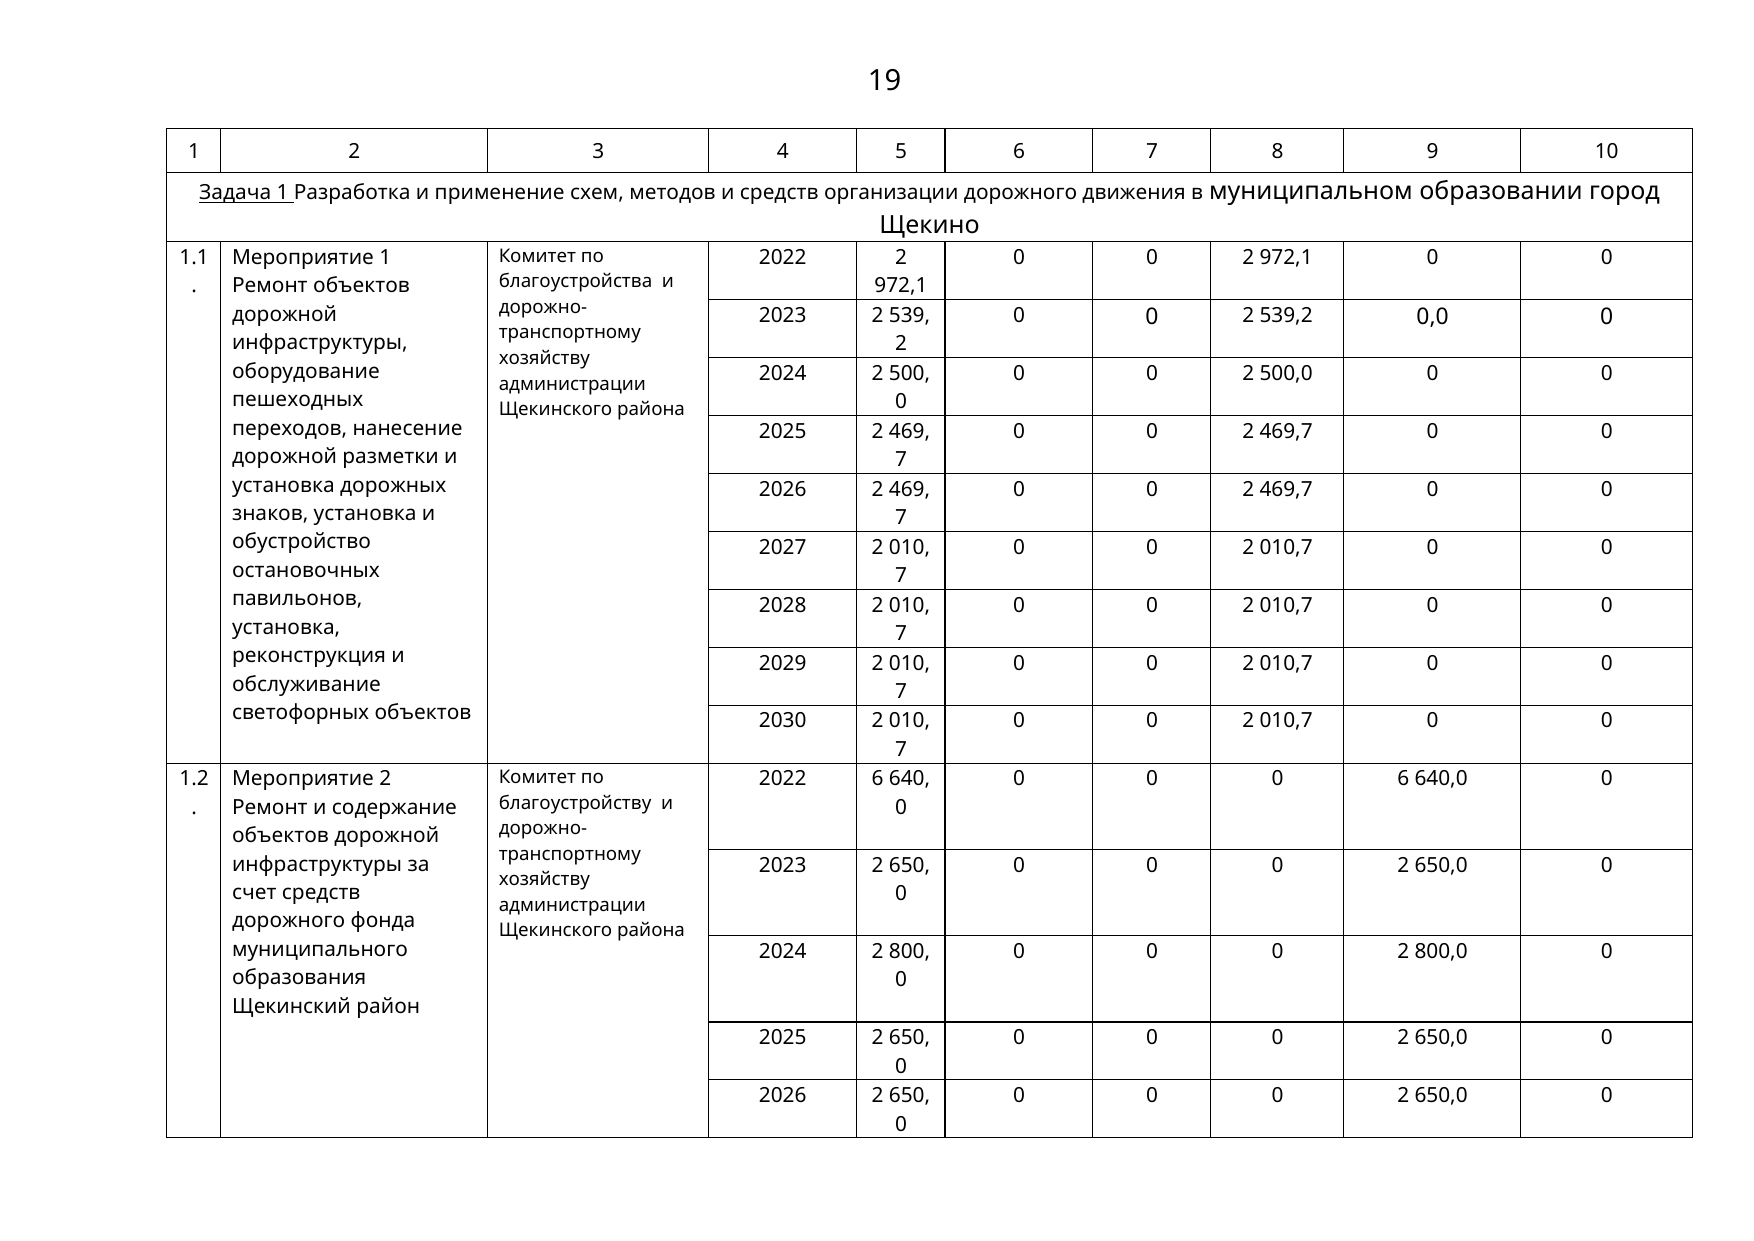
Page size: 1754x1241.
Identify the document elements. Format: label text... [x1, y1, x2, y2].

table_cell 2026 [709, 474, 856, 531]
table_cell 0 [1093, 764, 1210, 849]
table_cell 0 [1093, 300, 1210, 357]
table_cell 2 500,0 [857, 358, 944, 415]
table_cell 0 [946, 936, 1092, 1021]
table_cell 2023 [709, 850, 856, 935]
table_cell 0 [946, 764, 1092, 849]
table_cell 2023 [709, 300, 856, 357]
table_cell 2 469,7 [857, 416, 944, 473]
table_cell 0 [1211, 850, 1343, 935]
table_cell 0 [1093, 474, 1210, 531]
table_cell 2027 [709, 532, 856, 589]
table_cell 0 [1211, 1080, 1343, 1137]
table_cell 0 [1093, 242, 1210, 299]
table_cell 2 650,0 [857, 1023, 944, 1079]
table_cell 0 [1093, 532, 1210, 589]
table_cell 0 [1521, 358, 1692, 415]
table_cell 2 469,7 [1211, 416, 1343, 473]
table_cell 2028 [709, 590, 856, 647]
table_cell 2 539,2 [1211, 300, 1343, 357]
table_cell 2 010,7 [1211, 590, 1343, 647]
table_cell 1.2. [167, 764, 220, 1137]
table_cell 2024 [709, 358, 856, 415]
table_cell 0 [1521, 850, 1692, 935]
table_header 6 [946, 129, 1092, 172]
table_cell 0 [1521, 590, 1692, 647]
table_cell 2 010,7 [1211, 532, 1343, 589]
table_cell 2 650,0 [857, 850, 944, 935]
table_header 4 [709, 129, 856, 172]
table_cell 6 640,0 [1344, 764, 1520, 849]
table_cell 0 [1344, 648, 1520, 704]
table_cell 0 [1093, 850, 1210, 935]
table_cell 2 469,7 [857, 474, 944, 531]
table_cell Задача 1 Разработка и применение схем, методов и средств организации дорожного движения в муниципальном образовании город Щекино [167, 173, 1692, 241]
table_cell 0 [1521, 648, 1692, 704]
table_cell 0 [1093, 358, 1210, 415]
table_cell 0 [1093, 590, 1210, 647]
table_cell 0 [1521, 242, 1692, 299]
table_header 2 [221, 129, 487, 172]
table_header 3 [488, 129, 708, 172]
table_cell 0 [1344, 358, 1520, 415]
table_cell 2 010,7 [1211, 648, 1343, 704]
table_cell 2 650,0 [1344, 1080, 1520, 1137]
table_cell 2 010,7 [857, 706, 944, 762]
table_cell 0 [1521, 300, 1692, 357]
table_cell 0 [1521, 936, 1692, 1021]
table_cell 0 [1093, 1023, 1210, 1079]
table_cell 0 [1521, 706, 1692, 762]
table_cell 2 972,1 [857, 242, 944, 299]
table_cell 2025 [709, 1023, 856, 1079]
table_cell 0 [1093, 416, 1210, 473]
table_cell 0 [1093, 936, 1210, 1021]
table_cell 0 [946, 300, 1092, 357]
table_cell 2 800,0 [857, 936, 944, 1021]
table_cell 2022 [709, 242, 856, 299]
table_cell 2 539,2 [857, 300, 944, 357]
table_cell 0 [1093, 706, 1210, 762]
table_cell Мероприятие 2 Ремонт и содержание объектов дорожной инфраструктуры за счет средств дорожного фонда муниципального образования Щекинский район [221, 764, 487, 1137]
table_header 5 [857, 129, 944, 172]
table_cell 0 [1521, 532, 1692, 589]
table_cell 0 [1093, 1080, 1210, 1137]
table_cell 0 [1344, 242, 1520, 299]
table_cell 2 650,0 [1344, 1023, 1520, 1079]
table_header 1 [167, 129, 220, 172]
table_cell 0 [1521, 764, 1692, 849]
table_cell 0 [946, 648, 1092, 704]
table_header 9 [1344, 129, 1520, 172]
table_cell 0 [1211, 936, 1343, 1021]
table_cell 0 [1521, 416, 1692, 473]
table_cell 2030 [709, 706, 856, 762]
table_cell 0 [946, 850, 1092, 935]
table_cell 2 010,7 [1211, 706, 1343, 762]
table_cell 6 640,0 [857, 764, 944, 849]
table_cell 0 [1344, 474, 1520, 531]
table_header 10 [1521, 129, 1692, 172]
table_cell 0 [1344, 416, 1520, 473]
table_cell 2022 [709, 764, 856, 849]
table_cell 2 972,1 [1211, 242, 1343, 299]
table_cell 2 010,7 [857, 590, 944, 647]
table_cell 0 [946, 1023, 1092, 1079]
table_cell 2 650,0 [1344, 850, 1520, 935]
table_cell 2 469,7 [1211, 474, 1343, 531]
table_cell 2 650,0 [857, 1080, 944, 1137]
table_cell 0 [946, 590, 1092, 647]
table_cell 0 [1211, 1023, 1343, 1079]
table_cell 0 [946, 1080, 1092, 1137]
table_cell 0 [1211, 764, 1343, 849]
table_cell 0 [946, 242, 1092, 299]
table_cell 0 [1093, 648, 1210, 704]
table_cell 2025 [709, 416, 856, 473]
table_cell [488, 764, 708, 1137]
table_cell Мероприятие 1 Ремонт объектов дорожной инфраструктуры, оборудование пешеходных переходов, нанесение дорожной разметки и установка дорожных знаков, установка и обустройство остановочных павильонов, установка, реконструкция и обслуживание светофорных объектов [221, 242, 487, 762]
table_cell 2029 [709, 648, 856, 704]
table_cell 2 500,0 [1211, 358, 1343, 415]
table_header 7 [1093, 129, 1210, 172]
table_cell 0 [946, 474, 1092, 531]
table_cell 0 [946, 358, 1092, 415]
table_cell 0 [946, 532, 1092, 589]
table_cell 2 010,7 [857, 532, 944, 589]
table_cell 2026 [709, 1080, 856, 1137]
table_cell 2 800,0 [1344, 936, 1520, 1021]
table_cell 0 [946, 416, 1092, 473]
table_cell 1.1. [167, 242, 220, 762]
table_cell 2 010,7 [857, 648, 944, 704]
table_cell 0 [1344, 590, 1520, 647]
table_cell 0 [1344, 532, 1520, 589]
table_cell 2024 [709, 936, 856, 1021]
table_cell 0 [1521, 474, 1692, 531]
table_cell 0 [1344, 706, 1520, 762]
table_cell 0 [1521, 1080, 1692, 1137]
table_cell Комитет по благоустройства и дорожно-транспортному хозяйству администрации Щекинского района [488, 242, 708, 762]
table_cell 0 [946, 706, 1092, 762]
table_cell 0 [1521, 1023, 1692, 1079]
table_cell 0,0 [1344, 300, 1520, 357]
table_header 8 [1211, 129, 1343, 172]
